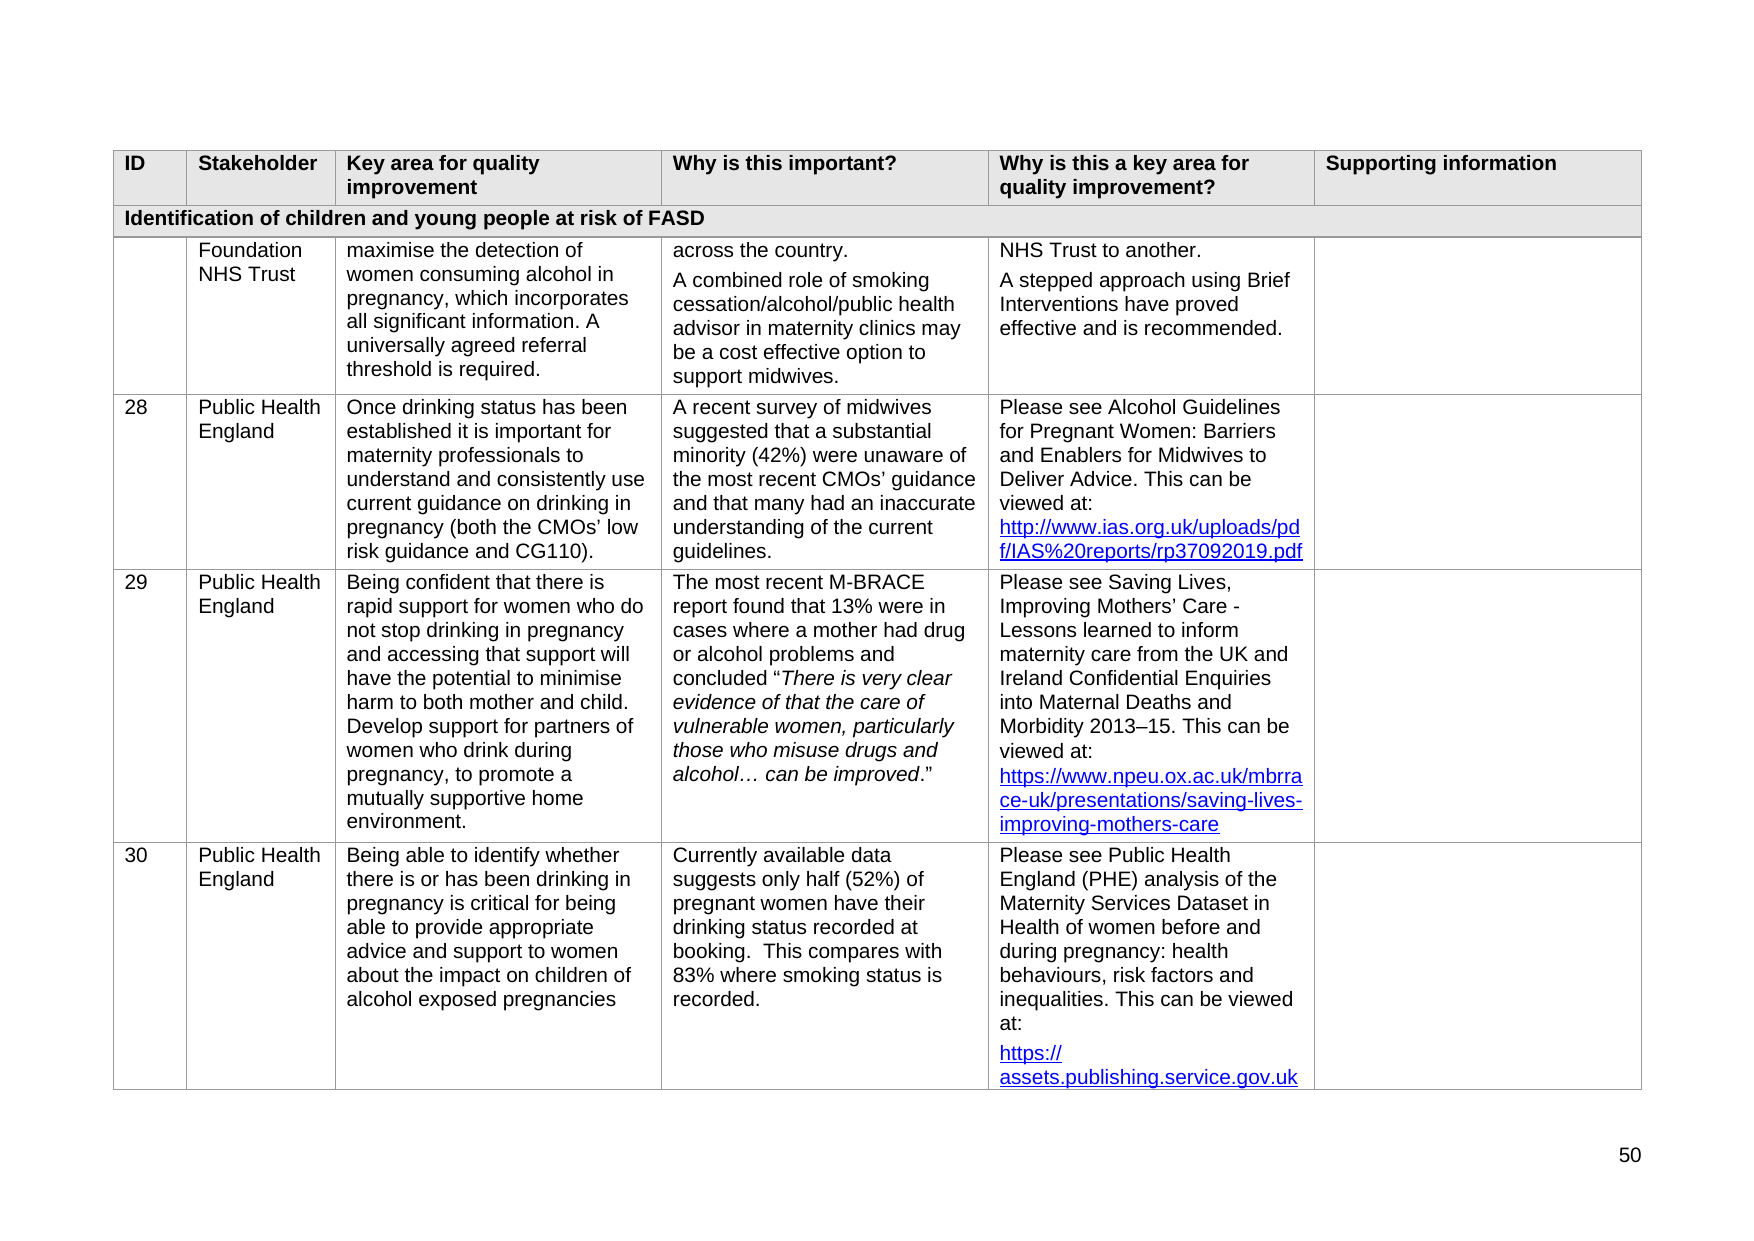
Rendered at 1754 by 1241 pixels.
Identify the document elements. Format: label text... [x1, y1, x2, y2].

table_header Why is this important? [662, 151, 988, 205]
table_cell Being confident that there is rapid support for women who do not stop drinking in pregnancy and accessing that support will have the potential to minimise harm to both mother and child. Develop support for partners of women who drink during pregnancy, to promote a mutually supportive home environment. [336, 570, 661, 842]
table_cell Public Health England [187, 843, 335, 1089]
table_header Key area for quality improvement [336, 151, 661, 205]
table_cell Public Health England [187, 570, 335, 842]
table_cell [114, 395, 186, 569]
table_cell Public Health England [187, 395, 335, 569]
table_cell [114, 570, 186, 842]
table_header Stakeholder [187, 151, 335, 205]
table_cell [1315, 238, 1641, 394]
table_cell A recent survey of midwives suggested that a substantial minority (42%) were unaware of the most recent CMOs’ guidance and that many had an inaccurate understanding of the current guidelines. [662, 395, 988, 569]
table_cell [114, 843, 186, 1089]
table_header Supporting information [1315, 151, 1641, 205]
table_header Why is this a key area for quality improvement? [989, 151, 1314, 205]
table_cell Northumbria Healthcare Foundation NHS Trust [187, 238, 335, 394]
table_header ID [114, 151, 186, 205]
table_cell Please see Alcohol Guidelines for Pregnant Women: Barriers and Enablers for Midwives to Deliver Advice. This can be viewed at: http://www.ias.org.uk/uploads/pdf/IAS%20reports/rp37092019.pdf [989, 395, 1314, 569]
table_cell [1315, 843, 1641, 1089]
table_cell Once drinking status has been established it is important for maternity professionals to understand and consistently use current guidance on drinking in pregnancy (both the CMOs’ low risk guidance and CG110). [336, 395, 661, 569]
table_cell Identification of children and young people at risk of FASD [114, 206, 1641, 236]
table_cell Please see Saving Lives, Improving Mothers’ Care - Lessons learned to inform maternity care from the UK and Ireland Confidential Enquiries into Maternal Deaths and Morbidity 2013–15. This can be viewed at: https://www.npeu.ox.ac.uk/mbrrace-uk/presentations/saving-lives-improving-mothers-care [989, 570, 1314, 842]
table_cell The most recent M-BRACE report found that 13% were in cases where a mother had drug or alcohol problems and concluded “There is very clear evidence of that the care of vulnerable women, particularly those who misuse drugs and alcohol… can be improved.” [662, 570, 988, 842]
table_cell [1315, 570, 1641, 842]
table_cell [114, 238, 186, 394]
table_cell [1315, 395, 1641, 569]
